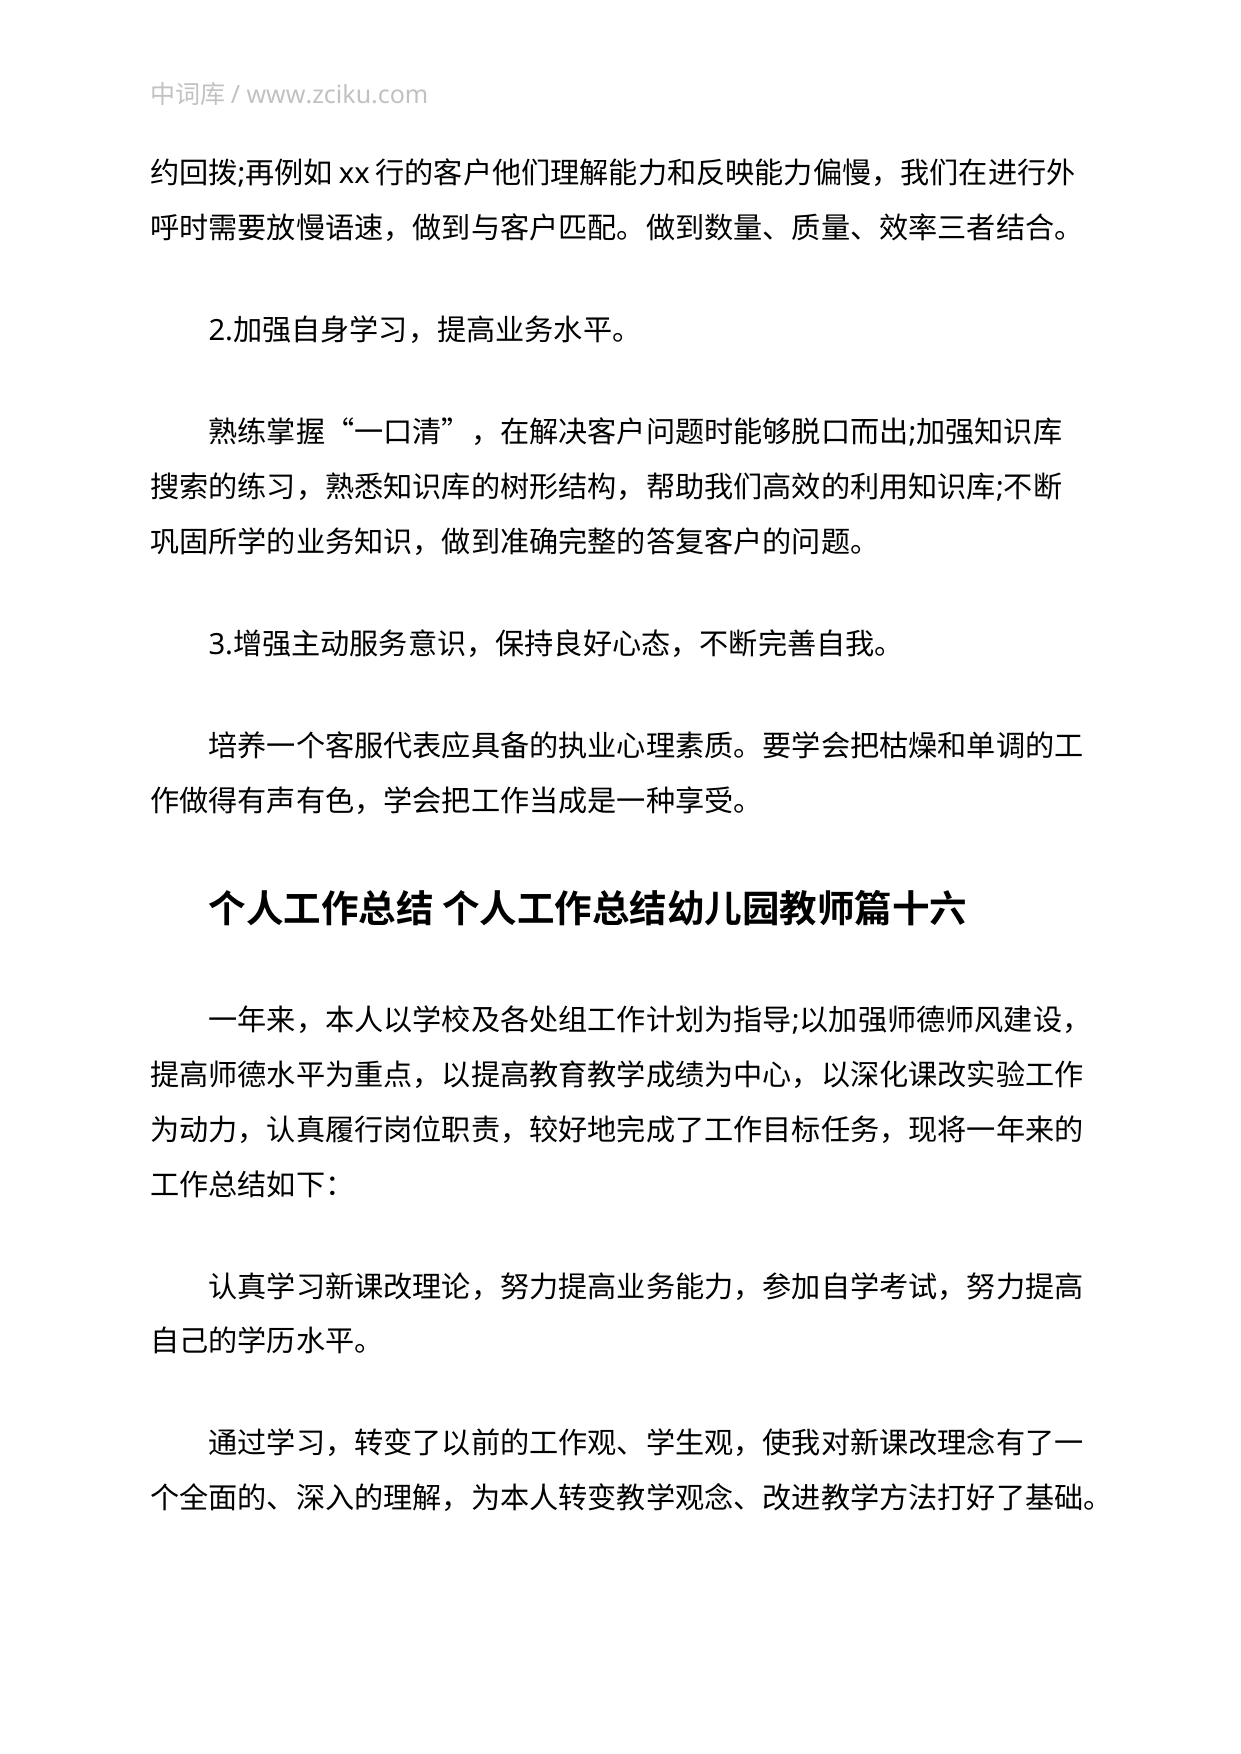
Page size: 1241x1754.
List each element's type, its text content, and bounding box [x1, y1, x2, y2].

text 2.加强自身学习，提高业务水平。 [150, 307, 1090, 349]
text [150, 150, 1090, 247]
text 认真学习新课改理论，努力提高业务能力，参加自学考试，努力提高自己的学历水平。 [150, 1263, 1090, 1360]
text 熟练掌握“一口清”，在解决客户问题时能够脱口而出;加强知识库搜索的练习，熟悉知识库的树形结构，帮助我们高效的利用知识库;不断巩固所学的业务知识，做到准确完整的答复客户的问题。 [150, 409, 1090, 561]
text 通过学习，转变了以前的工作观、学生观，使我对新课改理念有了一个全面的、深入的理解，为本人转变教学观念、改进教学方法打好了基础。 [150, 1420, 1090, 1517]
text 个人工作总结 个人工作总结幼儿园教师篇十六 [150, 879, 1090, 933]
text 培养一个客服代表应具备的执业心理素质。要学会把枯燥和单调的工作做得有声有色，学会把工作当成是一种享受。 [150, 722, 1090, 820]
text 3.增强主动服务意识，保持良好心态，不断完善自我。 [150, 621, 1090, 663]
text 一年来，本人以学校及各处组工作计划为指导;以加强师德师风建设，提高师德水平为重点，以提高教育教学成绩为中心，以深化课改实验工作为动力，认真履行岗位职责，较好地完成了工作目标任务，现将一年来的工作总结如下： [150, 997, 1090, 1204]
